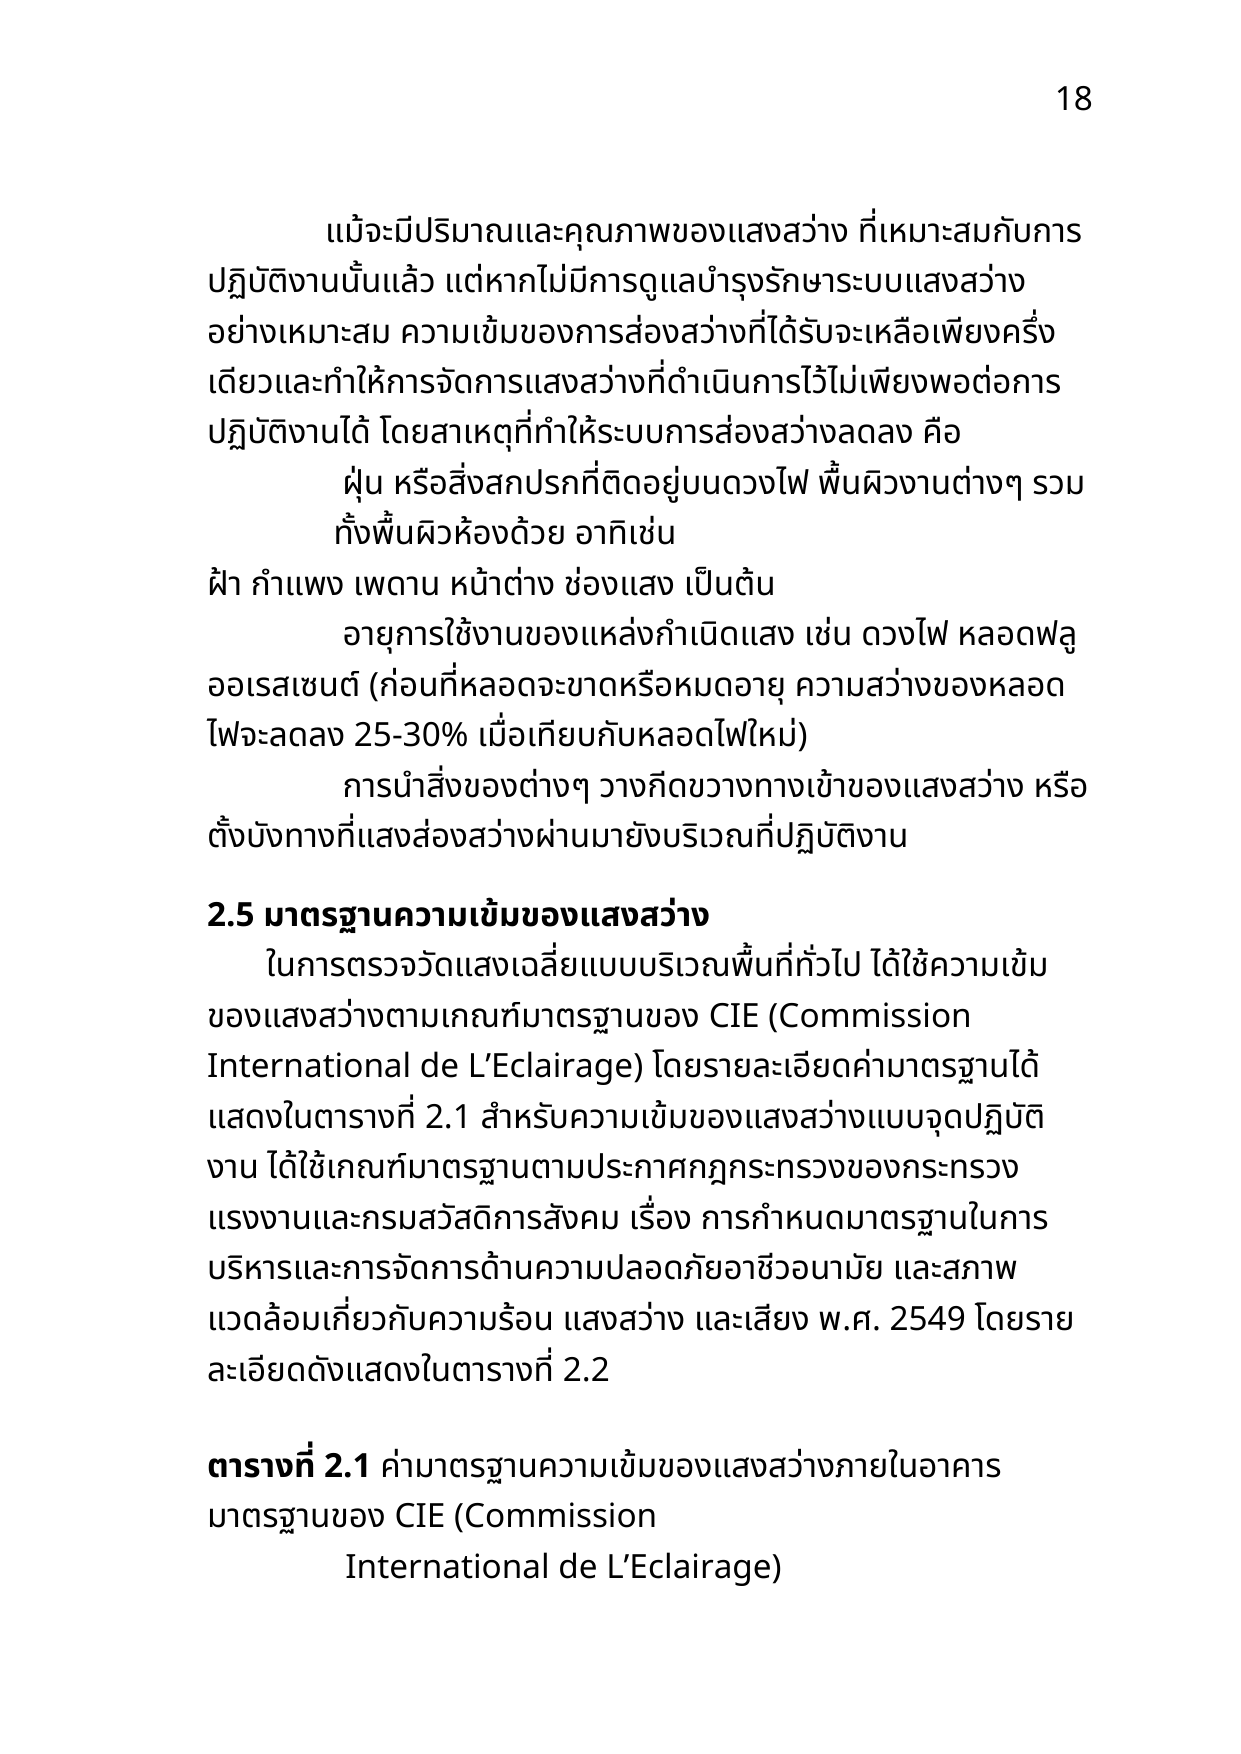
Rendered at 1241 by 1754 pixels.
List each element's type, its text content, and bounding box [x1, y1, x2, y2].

text แม้จะมีปริมาณและคุณภาพของแสงสว่าง ที่เหมาะสมกับการปฏิบัติงานนั้นแล้ว แต่หากไม่มีการดูแลบำรุงรักษาระบบแสงสว่างอย่างเหมาะสม ความเข้มของการส่องสว่างที่ได้รับจะเหลือเพียงครึ่งเดียวและทำให้การจัดการแสงสว่างที่ดำเนินการไว้ไม่เพียงพอต่อการปฏิบัติงานได้ โดยสาเหตุที่ทำให้ระบบการส่องสว่างลดลง คือ [207, 207, 1092, 459]
text 2.5 มาตรฐานความเข้มของแสงสว่าง [207, 891, 1092, 941]
text ฝ้า กำแพง เพดาน หน้าต่าง ช่องแสง เป็นต้น [207, 560, 1092, 610]
text อายุการใช้งานของแหล่งกำเนิดแสง เช่น ดวงไฟ หลอดฟลูออเรสเซนต์ (ก่อนที่หลอดจะขาดหรือหมดอายุ ความสว่างของหลอดไฟจะลดลง 25-30% เมื่อเทียบกับหลอดไฟใหม่) [207, 610, 1092, 762]
text ในการตรวจวัดแสงเฉลี่ยแบบบริเวณพื้นที่ทั่วไป ได้ใช้ความเข้มของแสงสว่างตามเกณฑ์มาตรฐานของ CIE (Commission International de L’Eclairage) โดยรายละเอียดค่ามาตรฐานได้แสดงในตารางที่ 2.1 สำหรับความเข้มของแสงสว่างแบบจุดปฏิบัติงาน ได้ใช้เกณฑ์มาตรฐานตามประกาศกฎกระทรวงของกระทรวงแรงงานและกรมสวัสดิการสังคม เรื่อง การกำหนดมาตรฐานในการบริหารและการจัดการด้านความปลอดภัยอาชีวอนามัย และสภาพแวดล้อมเกี่ยวกับความร้อน แสงสว่าง และเสียง พ.ศ. 2549 โดยรายละเอียดดังแสดงในตารางที่ 2.2 [207, 941, 1092, 1396]
text International de L’Eclairage) [207, 1543, 1092, 1588]
text ตารางที่ 2.1 ค่ามาตรฐานความเข้มของแสงสว่างภายในอาคารมาตรฐานของ CIE (Commission [207, 1441, 1092, 1543]
text การนำสิ่งของต่างๆ วางกีดขวางทางเข้าของแสงสว่าง หรือตั้งบังทางที่แสงส่องสว่างผ่านมายังบริเวณที่ปฏิบัติงาน [207, 762, 1092, 863]
text ฝุ่น หรือสิ่งสกปรกที่ติดอยู่บนดวงไฟ พื้นผิวงานต่างๆ รวมทั้งพื้นผิวห้องด้วย อาทิเช่น [333, 459, 1092, 560]
